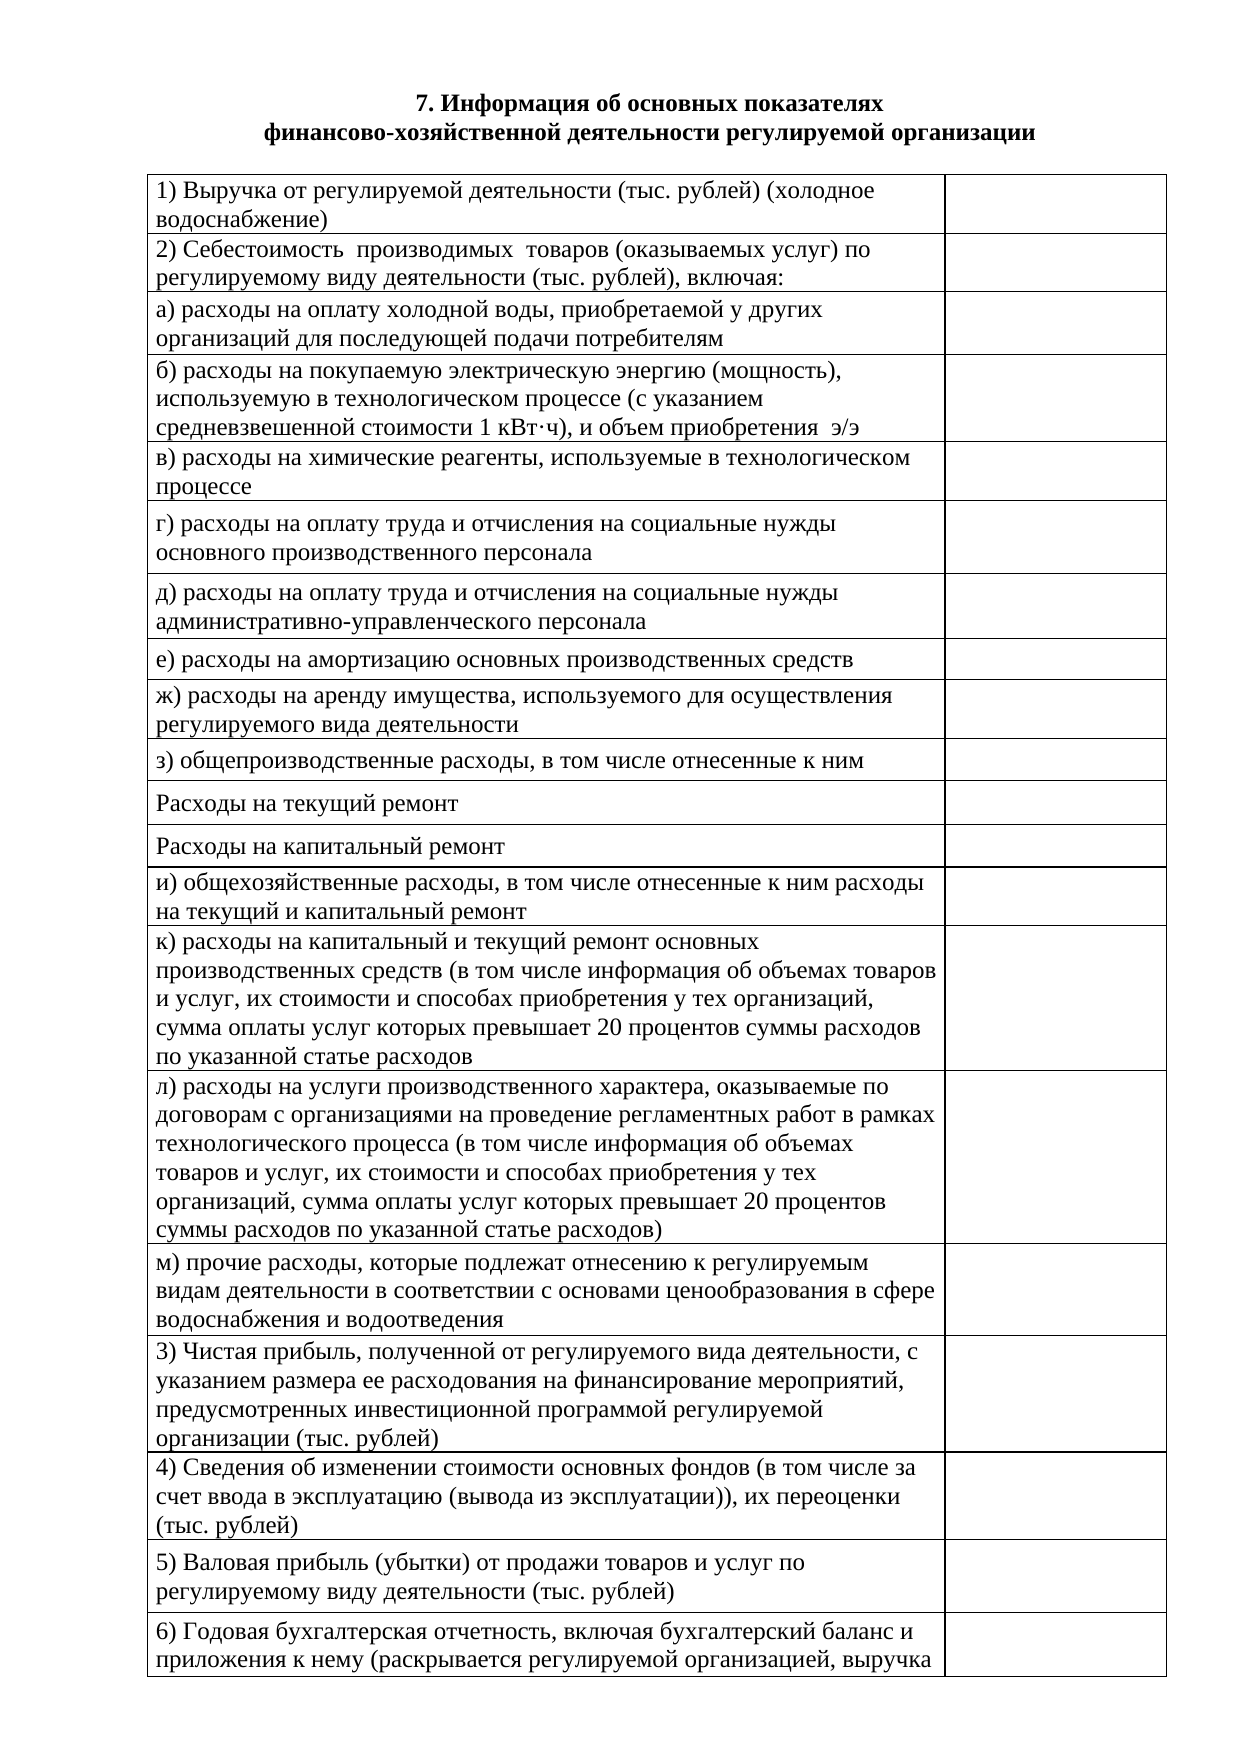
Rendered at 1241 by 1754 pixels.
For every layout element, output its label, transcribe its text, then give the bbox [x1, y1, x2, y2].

table_cell 2) Себестоимость производимых товаров (оказываемых услуг) по регулируемому виду деятельности (тыс. рублей), включая: [148, 234, 944, 291]
table_cell 5) Валовая прибыль (убытки) от продажи товаров и услуг по регулируемому виду деятельности (тыс. рублей) [148, 1540, 944, 1612]
table_cell [946, 1244, 1166, 1335]
table_cell [946, 680, 1166, 737]
table_cell [946, 639, 1166, 679]
table_cell [946, 1453, 1166, 1539]
table_cell в) расходы на химические реагенты, используемые в технологическом процессе [148, 442, 944, 499]
table_cell [946, 292, 1166, 354]
text 7. Информация об основных показателях [148, 88, 1152, 117]
table_cell [946, 868, 1166, 925]
table_cell [946, 1540, 1166, 1612]
table_cell е) расходы на амортизацию основных производственных средств [148, 639, 944, 679]
table_cell д) расходы на оплату труда и отчисления на социальные нужды административно-управленческого персонала [148, 574, 944, 638]
table_cell б) расходы на покупаемую электрическую энергию (мощность), используемую в технологическом процессе (с указанием средневзвешенной стоимости 1 кВт·ч), и объем приобретения э/э [148, 355, 944, 441]
table_cell [946, 501, 1166, 573]
table_header [946, 175, 1166, 233]
table_cell 4) Сведения об изменении стоимости основных фондов (в том числе за счет ввода в эксплуатацию (вывода из эксплуатации)), их переоценки (тыс. рублей) [148, 1453, 944, 1539]
table_cell [946, 926, 1166, 1070]
table_cell и) общехозяйственные расходы, в том числе отнесенные к ним расходы на текущий и капитальный ремонт [148, 868, 944, 925]
table_cell л) расходы на услуги производственного характера, оказываемые по договорам с организациями на проведение регламентных работ в рамках технологического процесса (в том числе информация об объемах товаров и услуг, их стоимости и способах приобретения у тех организаций, сумма оплаты услуг которых превышает 20 процентов суммы расходов по указанной статье расходов) [148, 1071, 944, 1243]
table_cell з) общепроизводственные расходы, в том числе отнесенные к ним [148, 739, 944, 780]
table_cell [946, 1071, 1166, 1243]
table_cell г) расходы на оплату труда и отчисления на социальные нужды основного производственного персонала [148, 501, 944, 573]
table_header 1) Выручка от регулируемой деятельности (тыс. рублей) (холодное водоснабжение) [148, 175, 944, 233]
table_cell м) прочие расходы, которые подлежат отнесению к регулируемым видам деятельности в соответствии с основами ценообразования в сфере водоснабжения и водоотведения [148, 1244, 944, 1335]
table_cell а) расходы на оплату холодной воды, приобретаемой у других организаций для последующей подачи потребителям [148, 292, 944, 354]
table_cell Расходы на текущий ремонт [148, 781, 944, 823]
table_cell [946, 1613, 1166, 1676]
table_cell к) расходы на капитальный и текущий ремонт основных производственных средств (в том числе информация об объемах товаров и услуг, их стоимости и способах приобретения у тех организаций, сумма оплаты услуг которых превышает 20 процентов суммы расходов по указанной статье расходов [148, 926, 944, 1070]
table_cell [946, 781, 1166, 823]
table_cell [946, 442, 1166, 499]
table_cell Расходы на капитальный ремонт [148, 825, 944, 866]
table_cell [946, 574, 1166, 638]
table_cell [148, 1613, 944, 1676]
table_cell 3) Чистая прибыль, полученной от регулируемого вида деятельности, с указанием размера ее расходования на финансирование мероприятий, предусмотренных инвестиционной программой регулируемой организации (тыс. рублей) [148, 1336, 944, 1451]
table_cell [946, 355, 1166, 441]
table_cell ж) расходы на аренду имущества, используемого для осуществления регулируемого вида деятельности [148, 680, 944, 737]
table_cell [946, 739, 1166, 780]
table_cell [946, 825, 1166, 866]
text финансово-хозяйственной деятельности регулируемой организации [148, 117, 1152, 145]
table_cell [946, 234, 1166, 291]
table_cell [946, 1336, 1166, 1451]
